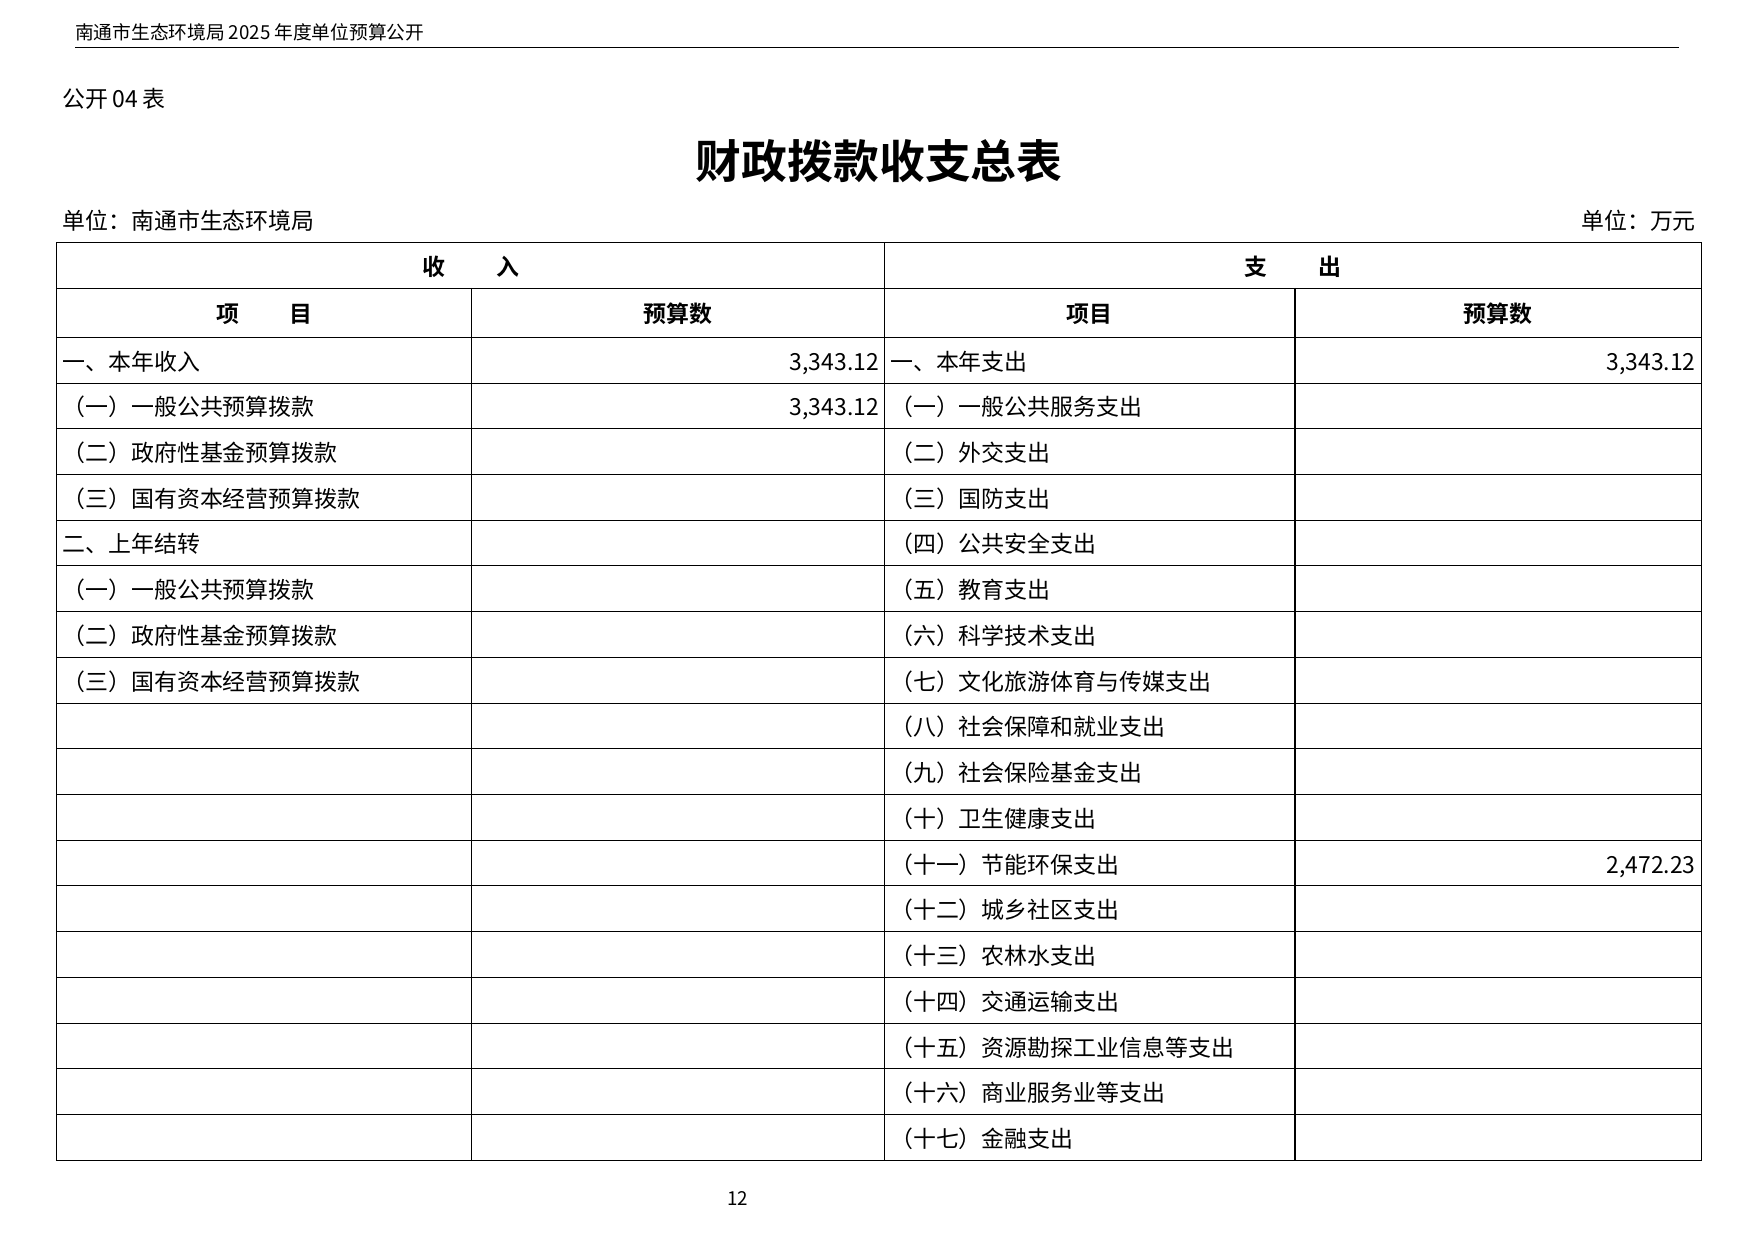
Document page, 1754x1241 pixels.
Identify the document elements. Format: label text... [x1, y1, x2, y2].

table_cell [57, 978, 471, 1023]
table_cell （十四）交通运输支出 [885, 978, 1294, 1023]
table_cell [1296, 475, 1701, 519]
table_cell （三）国有资本经营预算拨款 [57, 475, 471, 519]
table_cell [57, 886, 471, 931]
table_cell （一）一般公共预算拨款 [57, 384, 471, 428]
table_cell [472, 886, 884, 931]
table_cell [1296, 886, 1701, 931]
table_cell [472, 1024, 884, 1068]
table_cell 3,343.12 [1296, 338, 1701, 382]
table_cell [1296, 704, 1701, 748]
table_cell [1296, 978, 1701, 1023]
table_cell [57, 932, 471, 977]
table_cell [57, 749, 471, 794]
table_cell （六）科学技术支出 [885, 612, 1294, 657]
table_cell （十一）节能环保支出 [885, 841, 1294, 885]
table_cell [57, 1024, 471, 1068]
table_cell [1296, 658, 1701, 702]
table_cell （四）公共安全支出 [885, 521, 1294, 565]
table_cell 预算数 [1296, 289, 1701, 337]
table_cell [472, 932, 884, 977]
table_cell [1296, 1115, 1701, 1160]
table_cell （十）卫生健康支出 [885, 795, 1294, 840]
table_cell [57, 841, 471, 885]
table_cell [472, 658, 884, 702]
table_cell [472, 521, 884, 565]
table_cell 项 目 [57, 289, 471, 337]
table_cell （十七）金融支出 [885, 1115, 1294, 1160]
table_cell [472, 429, 884, 474]
table_cell [1296, 429, 1701, 474]
table_cell [1296, 749, 1701, 794]
table_cell （五）教育支出 [885, 566, 1294, 611]
table_cell 2,472.23 [1296, 841, 1701, 885]
table_cell [1296, 1069, 1701, 1114]
table_cell [472, 1115, 884, 1160]
table_cell 3,343.12 [472, 338, 884, 382]
table_cell （八）社会保障和就业支出 [885, 704, 1294, 748]
table_cell [1296, 1024, 1701, 1068]
table_cell （一）一般公共预算拨款 [57, 566, 471, 611]
table_cell [57, 704, 471, 748]
table_cell 一、本年支出 [885, 338, 1294, 382]
table_header 公开04表 [56, 75, 1701, 120]
table_cell （十二）城乡社区支出 [885, 886, 1294, 931]
table_cell [472, 978, 884, 1023]
table_cell [57, 1115, 471, 1160]
table_cell 单位：南通市生态环境局 [56, 198, 1295, 242]
table_cell （二）外交支出 [885, 429, 1294, 474]
table_cell （九）社会保险基金支出 [885, 749, 1294, 794]
table_cell [472, 612, 884, 657]
table_cell 收 入 [57, 243, 884, 288]
table_cell （二）政府性基金预算拨款 [57, 612, 471, 657]
table_cell 一、本年收入 [57, 338, 471, 382]
table_cell [472, 704, 884, 748]
table_cell [472, 841, 884, 885]
table_cell （十五）资源勘探工业信息等支出 [885, 1024, 1294, 1068]
table_cell [472, 749, 884, 794]
table_cell [1296, 612, 1701, 657]
table_cell 支 出 [885, 243, 1701, 288]
table_cell [1296, 795, 1701, 840]
table_cell 项目 [885, 289, 1294, 337]
table_cell （二）政府性基金预算拨款 [57, 429, 471, 474]
table_cell （十六）商业服务业等支出 [885, 1069, 1294, 1114]
table_cell （三）国防支出 [885, 475, 1294, 519]
table_cell [472, 566, 884, 611]
table_cell [1296, 566, 1701, 611]
table_cell （十三）农林水支出 [885, 932, 1294, 977]
table_cell 单位：万元 [1295, 198, 1701, 242]
table_cell 预算数 [472, 289, 884, 337]
table_cell （七）文化旅游体育与传媒支出 [885, 658, 1294, 702]
table_cell [1296, 932, 1701, 977]
table_cell [57, 1069, 471, 1114]
table_cell [1296, 384, 1701, 428]
table_cell [472, 1069, 884, 1114]
table_cell 二、上年结转 [57, 521, 471, 565]
table_cell [472, 475, 884, 519]
table_cell 3,343.12 [472, 384, 884, 428]
table_cell [472, 795, 884, 840]
table_cell （一）一般公共服务支出 [885, 384, 1294, 428]
table_cell [1296, 521, 1701, 565]
table_cell 财政拨款收支总表 [56, 120, 1701, 197]
table_cell [57, 795, 471, 840]
table_cell （三）国有资本经营预算拨款 [57, 658, 471, 702]
